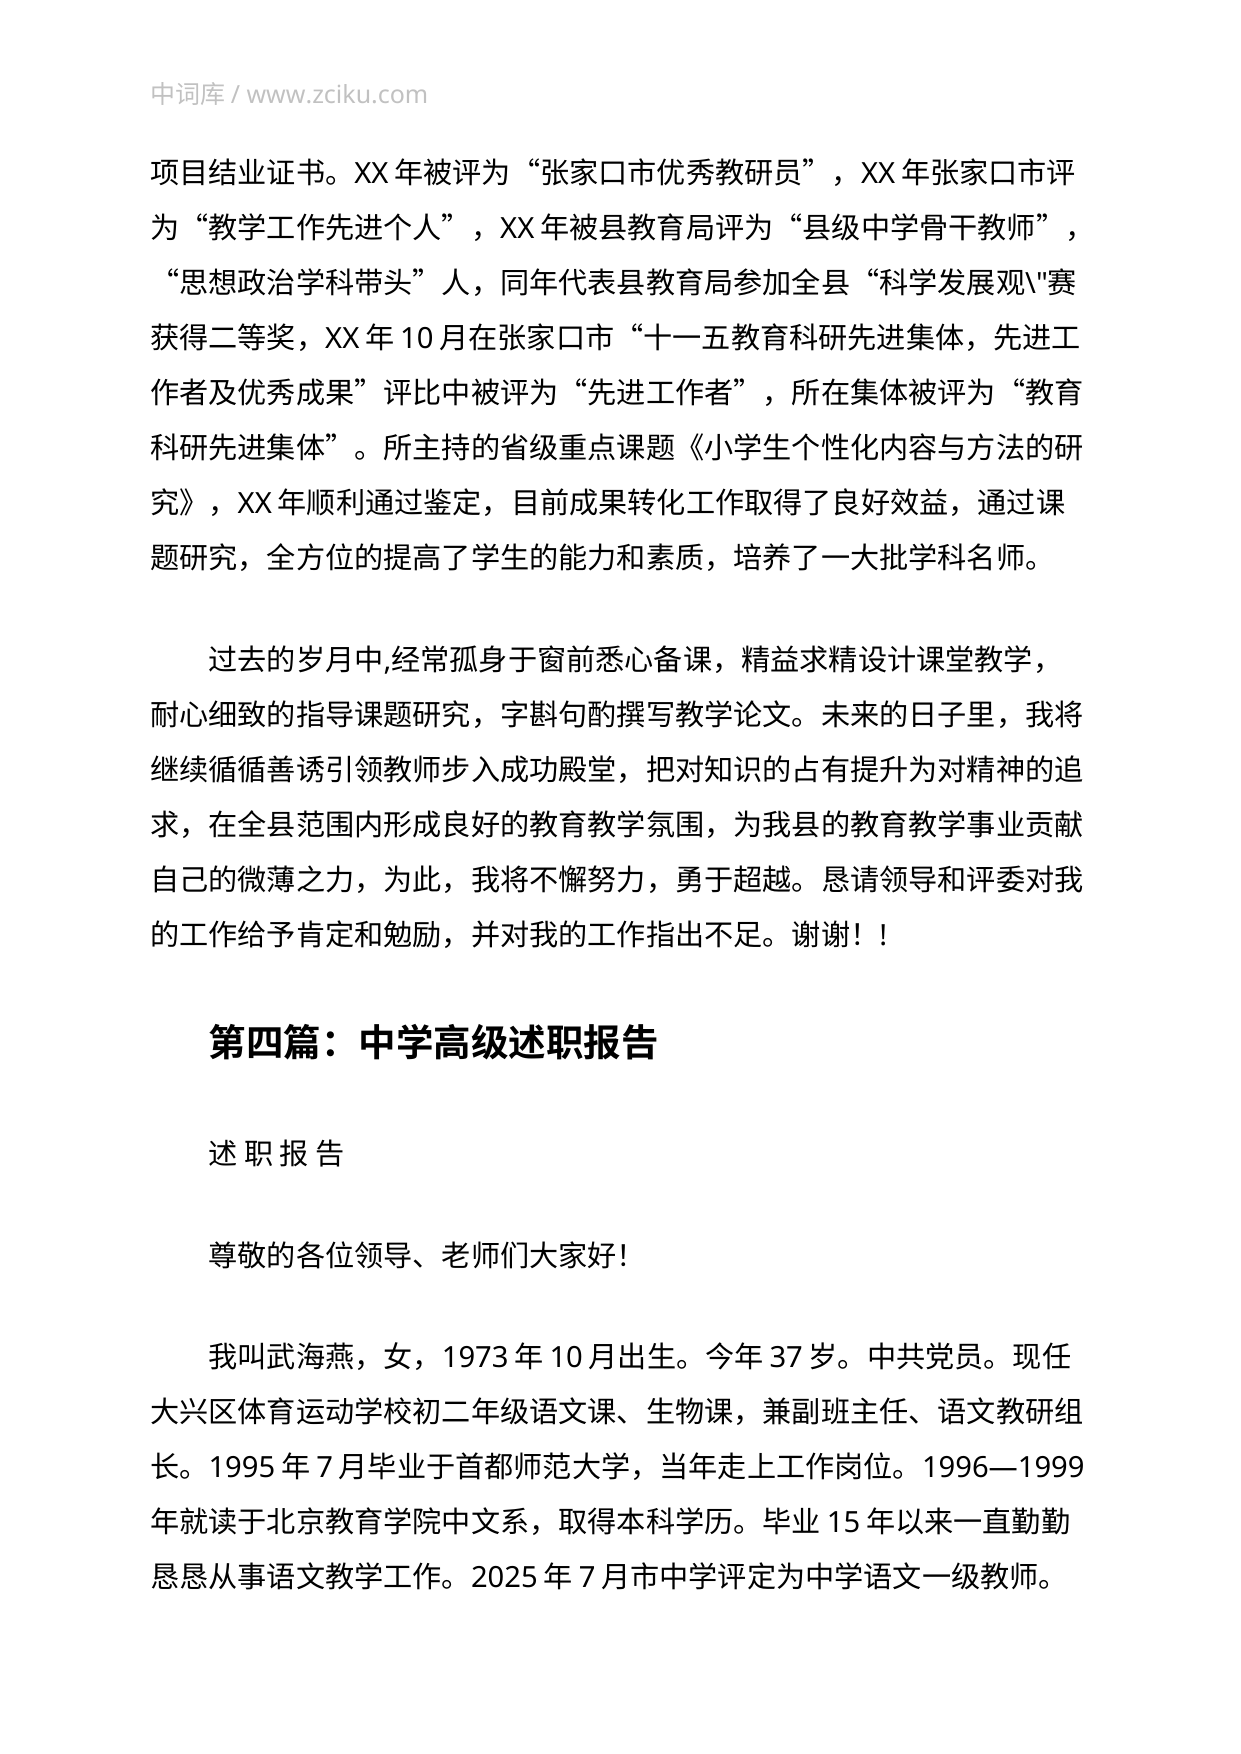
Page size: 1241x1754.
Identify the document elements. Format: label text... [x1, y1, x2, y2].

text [150, 150, 1090, 577]
text 尊敬的各位领导、老师们大家好！ [150, 1232, 1090, 1274]
text 述 职 报 告 [150, 1131, 1090, 1173]
text 过去的岁月中,经常孤身于窗前悉心备课，精益求精设计课堂教学，耐心细致的指导课题研究，字斟句酌撰写教学论文。未来的日子里，我将继续循循善诱引领教师步入成功殿堂，把对知识的占有提升为对精神的追求，在全县范围内形成良好的教育教学氛围，为我县的教育教学事业贡献自己的微薄之力，为此，我将不懈努力，勇于超越。恳请领导和评委对我的工作给予肯定和勉励，并对我的工作指出不足。谢谢！! [150, 637, 1090, 953]
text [150, 1334, 1090, 1596]
text 第四篇：中学高级述职报告 [150, 1013, 1090, 1067]
